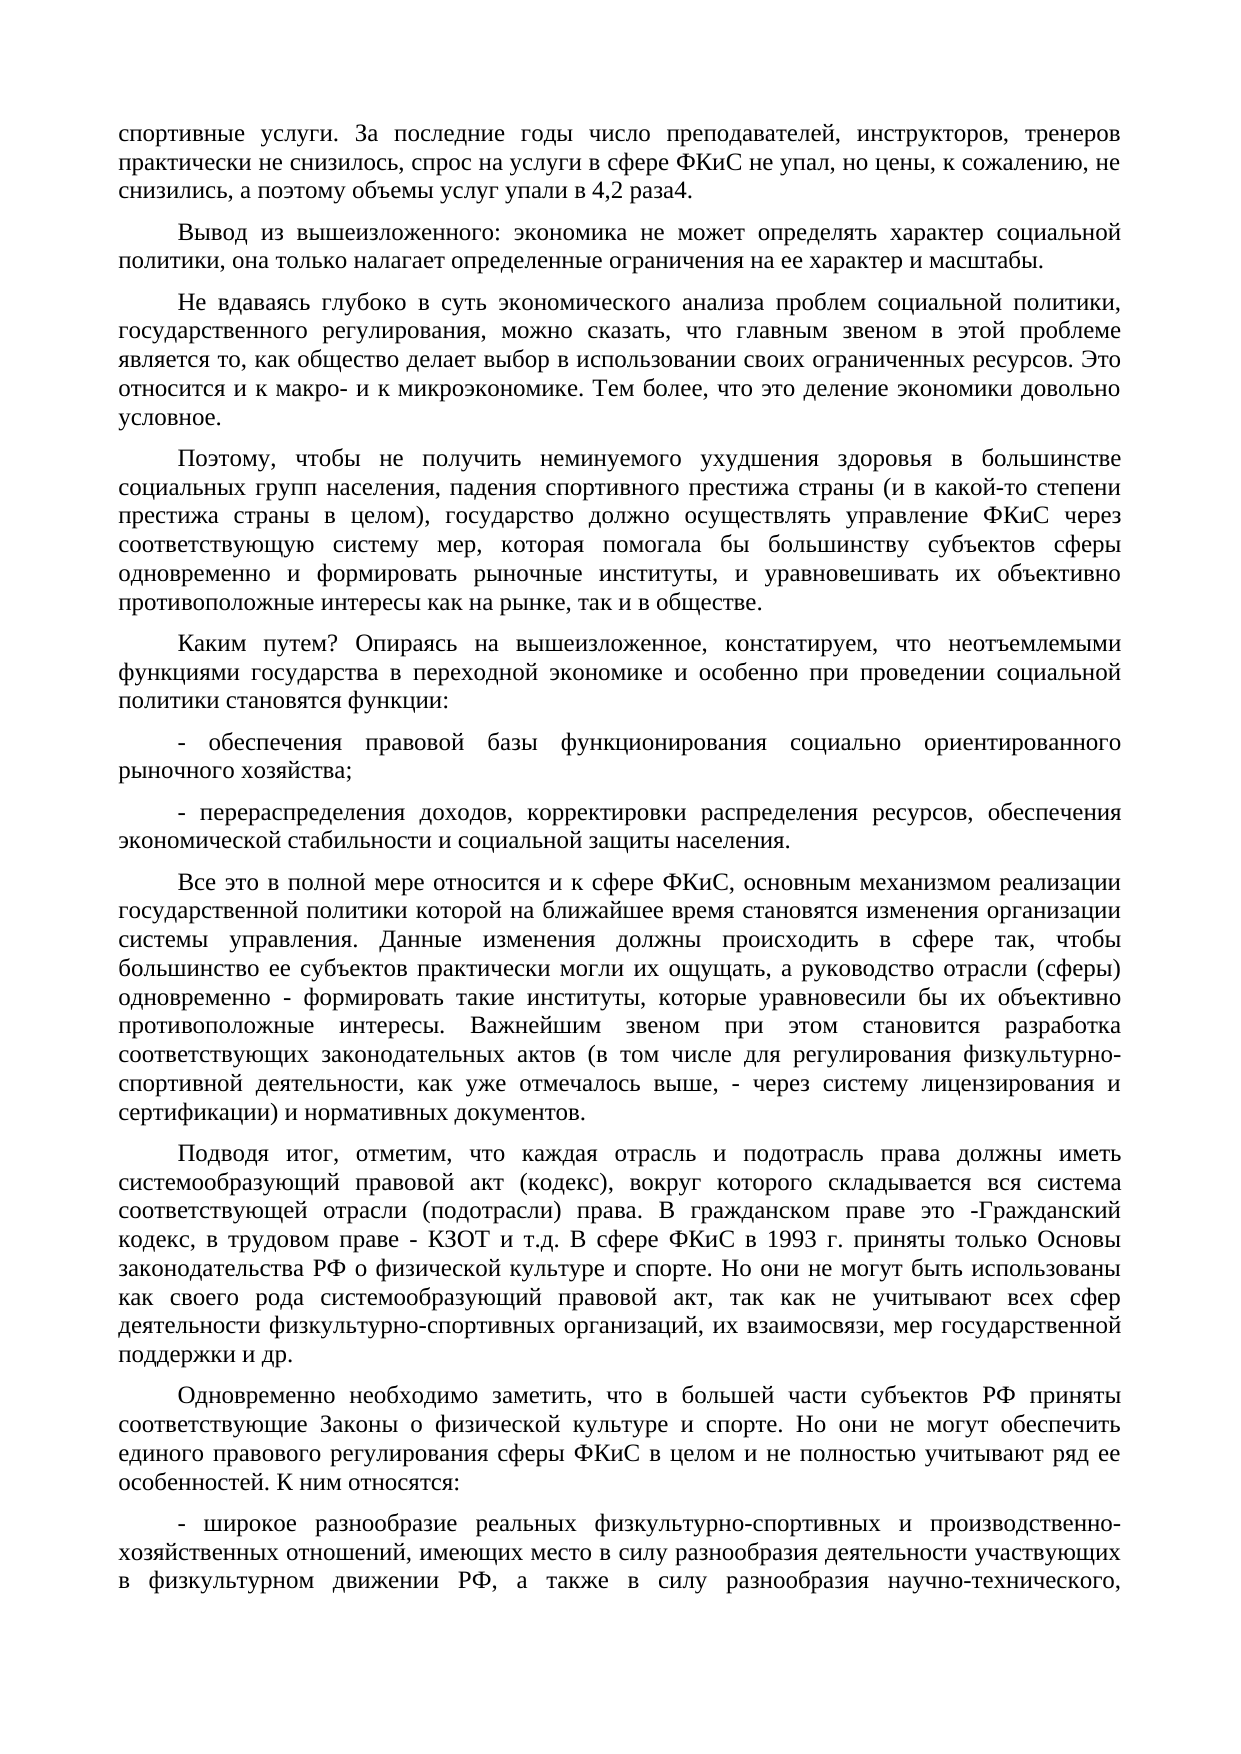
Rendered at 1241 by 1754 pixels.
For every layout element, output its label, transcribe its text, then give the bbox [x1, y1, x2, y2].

text - перераспределения доходов, корректировки распределения ресурсов, обеспечения экономической стабильности и социальной защиты населения. [118, 797, 1122, 854]
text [118, 118, 1122, 204]
text Все это в полной мере относится и к сфере ФКиС, основным механизмом реализации государственной политики которой на ближайшее время становятся изменения организации системы управления. Данные изменения должны происходить в сфере так, чтобы большинство ее субъектов практически могли их ощущать, а руководство отрасли (сферы) одновременно - формировать такие институты, которые уравновесили бы их объективно противоположные интересы. Важнейшим звеном при этом становится разработка соответствующих законодательных актов (в том числе для регулирования физкультурно-спортивной деятельности, как уже отмечалось выше, - через систему лицензирования и сертификации) и нормативных документов. [118, 867, 1122, 1126]
text Каким путем? Опираясь на вышеизложенное, констатируем, что неотъемлемыми функциями государства в переходной экономике и особенно при проведении социальной политики становятся функции: [118, 628, 1122, 714]
text Вывод из вышеизложенного: экономика не может определять характер социальной политики, она только налагает определенные ограничения на ее характер и масштабы. [118, 217, 1122, 274]
text Поэтому, чтобы не получить неминуемого ухудшения здоровья в большинстве социальных групп населения, падения спортивного престижа страны (и в какой-то степени престижа страны в целом), государство должно осуществлять управление ФКиС через соответствующую систему мер, которая помогала бы большинству субъектов сферы одновременно и формировать рыночные институты, и уравновешивать их объективно противоположные интересы как на рынке, так и в обществе. [118, 443, 1122, 616]
text - обеспечения правовой базы функционирования социально ориентированного рыночного хозяйства; [118, 727, 1122, 784]
text Подводя итог, отметим, что каждая отрасль и подотрасль права должны иметь системообразующий правовой акт (кодекс), вокруг которого складывается вся система соответствующей отрасли (подотрасли) права. В гражданском праве это -Гражданский кодекс, в трудовом праве - КЗОТ и т.д. В сфере ФКиС в 1993 г. приняты только Основы законодательства РФ о физической культуре и спорте. Но они не могут быть использованы как своего рода системообразующий правовой акт, так как не учитывают всех сфер деятельности физкультурно-спортивных организаций, их взаимосвязи, мер государственной поддержки и др. [118, 1138, 1122, 1368]
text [118, 1508, 1122, 1594]
text Одновременно необходимо заметить, что в большей части субъектов РФ приняты соответствующие Законы о физической культуре и спорте. Но они не могут обеспечить единого правового регулирования сферы ФКиС в целом и не полностью учитывают ряд ее особенностей. К ним относятся: [118, 1381, 1122, 1496]
text Не вдаваясь глубоко в суть экономического анализа проблем социальной политики, государственного регулирования, можно сказать, что главным звеном в этой проблеме является то, как общество делает выбор в использовании своих ограниченных ресурсов. Это относится и к макро- и к микроэкономике. Тем более, что это деление экономики довольно условное. [118, 287, 1122, 431]
